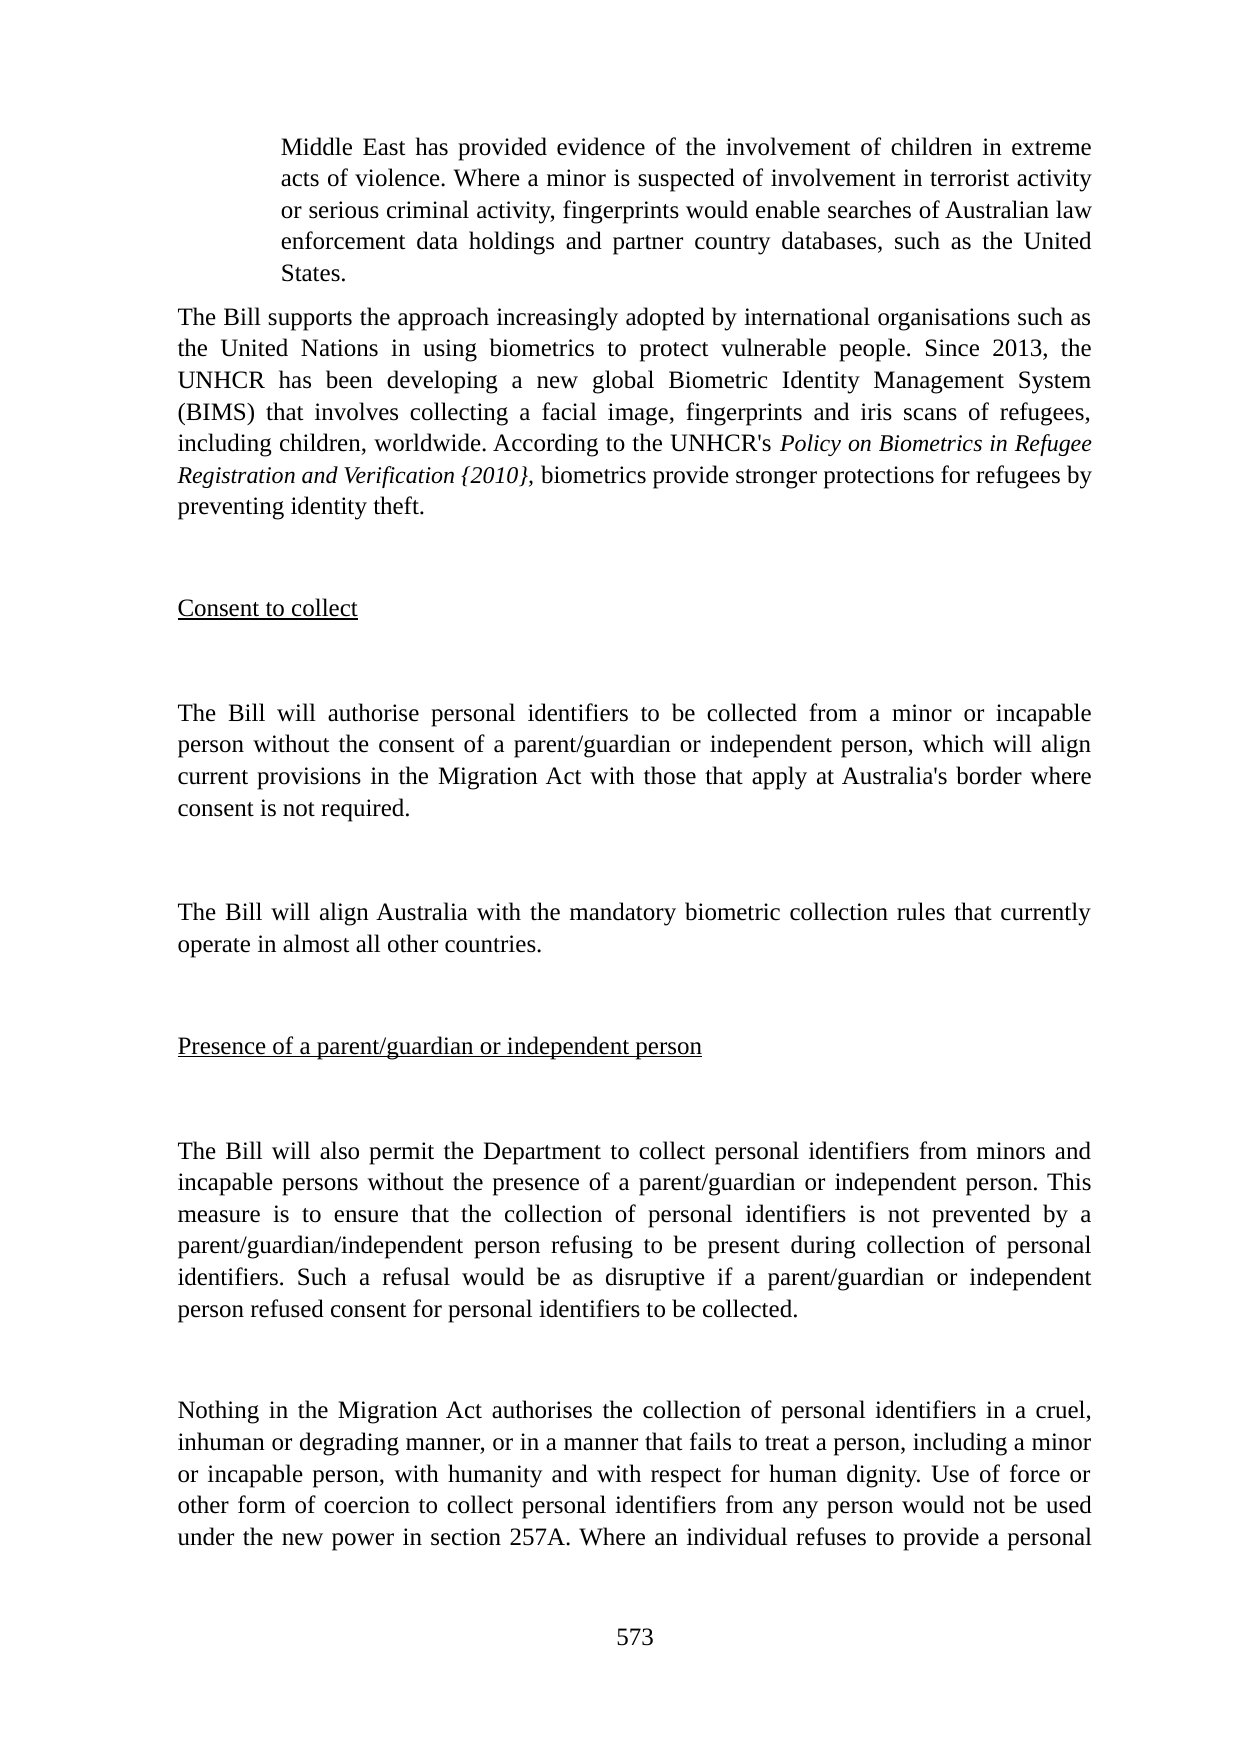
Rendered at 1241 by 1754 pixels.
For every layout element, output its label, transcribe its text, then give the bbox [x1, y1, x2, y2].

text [236, 132, 1092, 287]
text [177, 1396, 1092, 1551]
text Consent to collect [177, 593, 1092, 622]
text The Bill will also permit the Department to collect personal identifiers from minors and incapable persons without the presence of a parent/guardian or independent person. This measure is to ensure that the collection of personal identifiers is not prevented by a parent/guardian/independent person refusing to be present during collection of personal identifiers. Such a refusal would be as disruptive if a parent/guardian or independent person refused consent for personal identifiers to be collected. [177, 1136, 1092, 1322]
text The Bill supports the approach increasingly adopted by international organisations such as the United Nations in using biometrics to protect vulnerable people. Since 2013, the UNHCR has been developing a new global Biometric Identity Management System (BIMS) that involves collecting a facial image, fingerprints and iris scans of refugees, including children, worldwide. According to the UNHCR's Policy on Biometrics in Refugee Registration and Verification {2010}, biometrics provide stronger protections for refugees by preventing identity theft. [177, 302, 1092, 520]
text The Bill will authorise personal identifiers to be collected from a minor or incapable person without the consent of a parent/guardian or independent person, which will align current provisions in the Migration Act with those that apply at Australia's border where consent is not required. [177, 698, 1092, 821]
text The Bill will align Australia with the mandatory biometric collection rules that currently operate in almost all other countries. [177, 897, 1092, 958]
text Presence of a parent/guardian or independent person [177, 1031, 1092, 1060]
